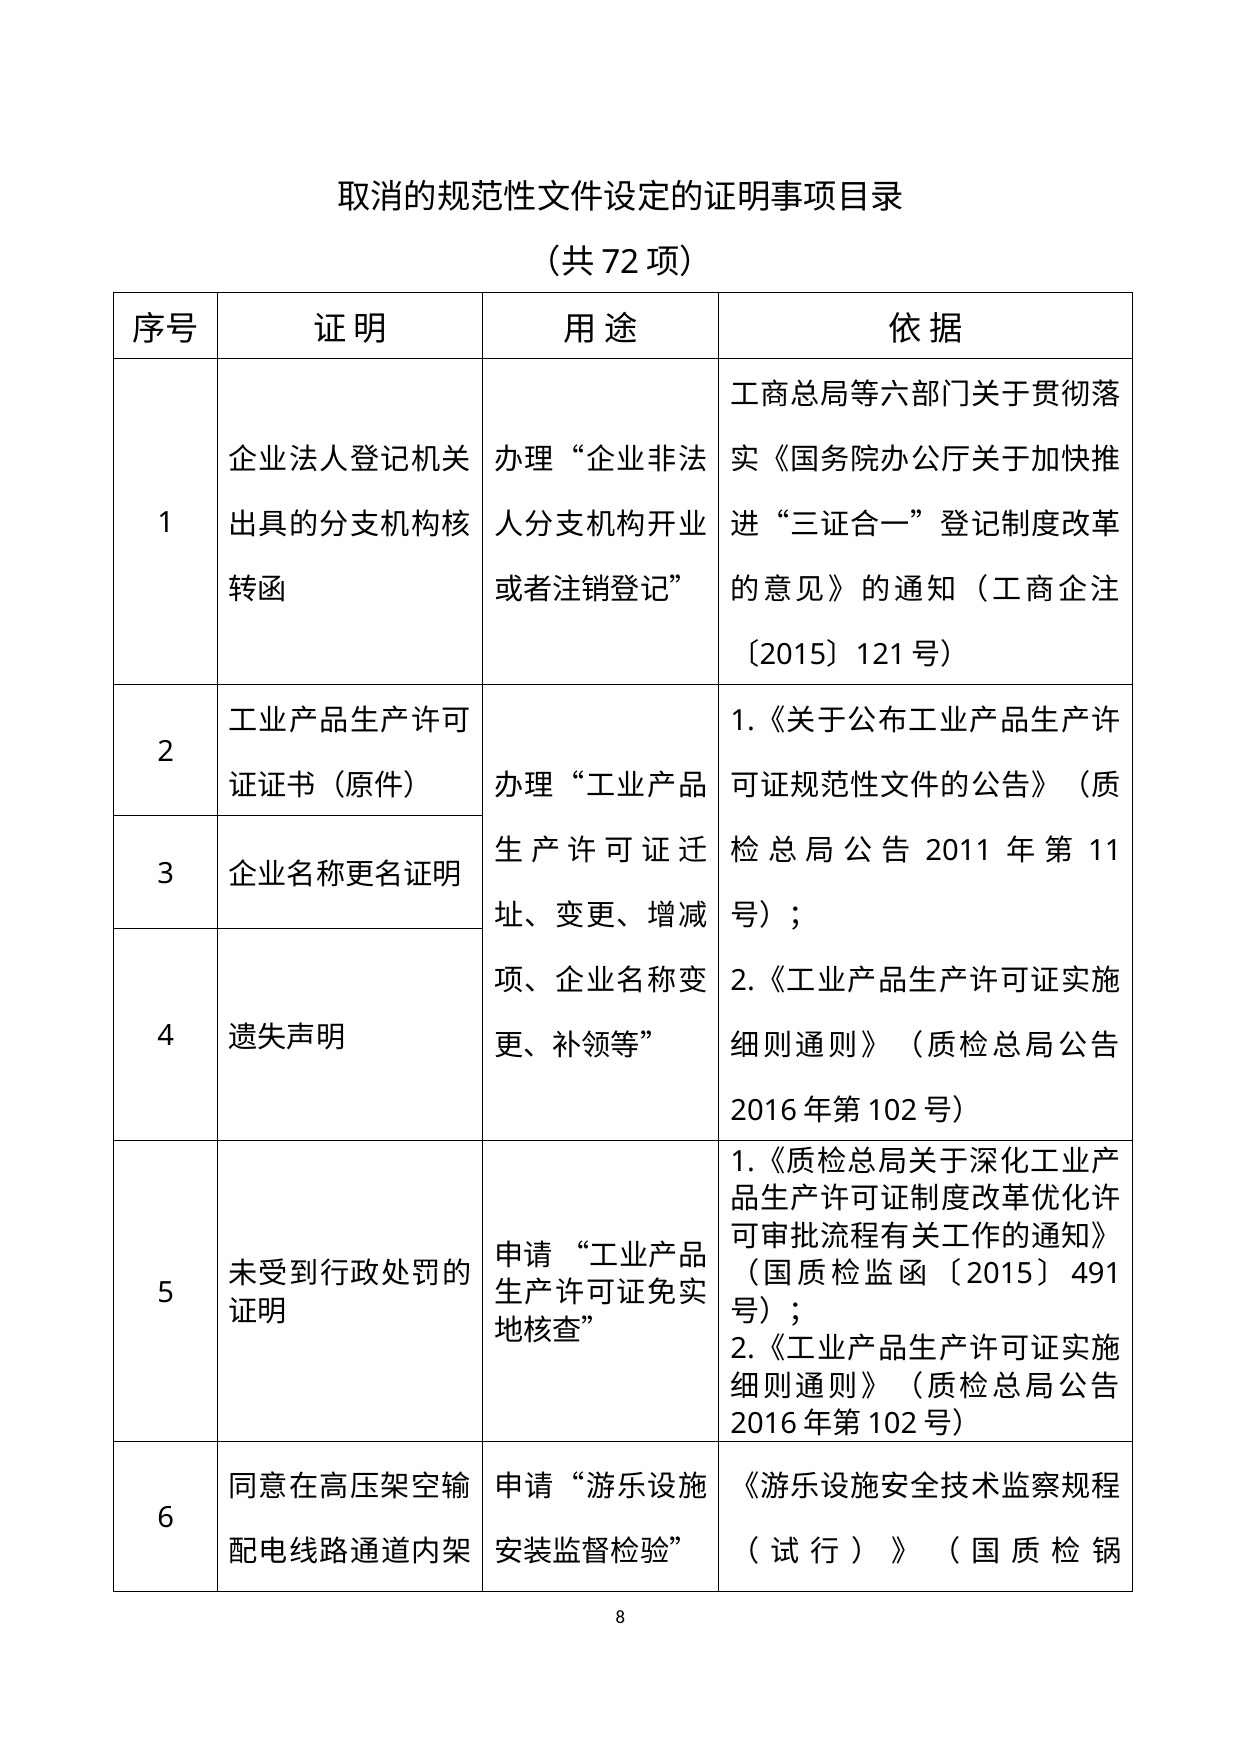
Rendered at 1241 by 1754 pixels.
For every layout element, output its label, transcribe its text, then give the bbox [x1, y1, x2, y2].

table_cell 遗失声明 [218, 929, 482, 1140]
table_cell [218, 1442, 482, 1591]
table_cell 申请“游乐设施安装监督检验” [483, 1442, 718, 1591]
table_cell 4 [114, 929, 217, 1140]
table_cell 企业法人登记机关出具的分支机构核转函 [218, 359, 482, 684]
table_header 依 据 [719, 293, 1132, 358]
table_cell 办理“企业非法人分支机构开业或者注销登记” [483, 359, 718, 684]
table_cell 工商总局等六部门关于贯彻落实《国务院办公厅关于加快推进“三证合一”登记制度改革的意见》的通知（工商企注〔2015〕121号） [719, 359, 1132, 684]
table_cell 企业名称更名证明 [218, 816, 482, 928]
table_header 序号 [114, 293, 217, 358]
table_header 用 途 [483, 293, 718, 358]
table_cell 1.《质检总局关于深化工业产品生产许可证制度改革优化许可审批流程有关工作的通知》（国质检监函〔2015〕491号）； 2.《工业产品生产许可证实施细则通则》（质检总局公告2016年第102号） [719, 1141, 1132, 1441]
table_cell 工业产品生产许可证证书（原件） [218, 685, 482, 815]
table_cell 2 [114, 685, 217, 815]
table_cell 3 [114, 816, 217, 928]
table_cell 办理“工业产品生产许可证迁址、变更、增减项、企业名称变更、补领等” [483, 685, 718, 1140]
table_header 证 明 [218, 293, 482, 358]
text 取消的规范性文件设定的证明事项目录 [187, 162, 1053, 227]
table_cell 未受到行政处罚的证明 [218, 1141, 482, 1441]
table_cell 1.《关于公布工业产品生产许可证规范性文件的公告》（质检总局公告2011年第11号）； 2.《工业产品生产许可证实施细则通则》（质检总局公告2016年第102号） [719, 685, 1132, 1140]
table_cell 1 [114, 359, 217, 684]
text （共72项） [187, 227, 1053, 292]
table_cell 5 [114, 1141, 217, 1441]
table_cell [719, 1442, 1132, 1591]
table_cell 6 [114, 1442, 217, 1591]
table_cell 申请 “工业产品生产许可证免实地核查” [483, 1141, 718, 1441]
